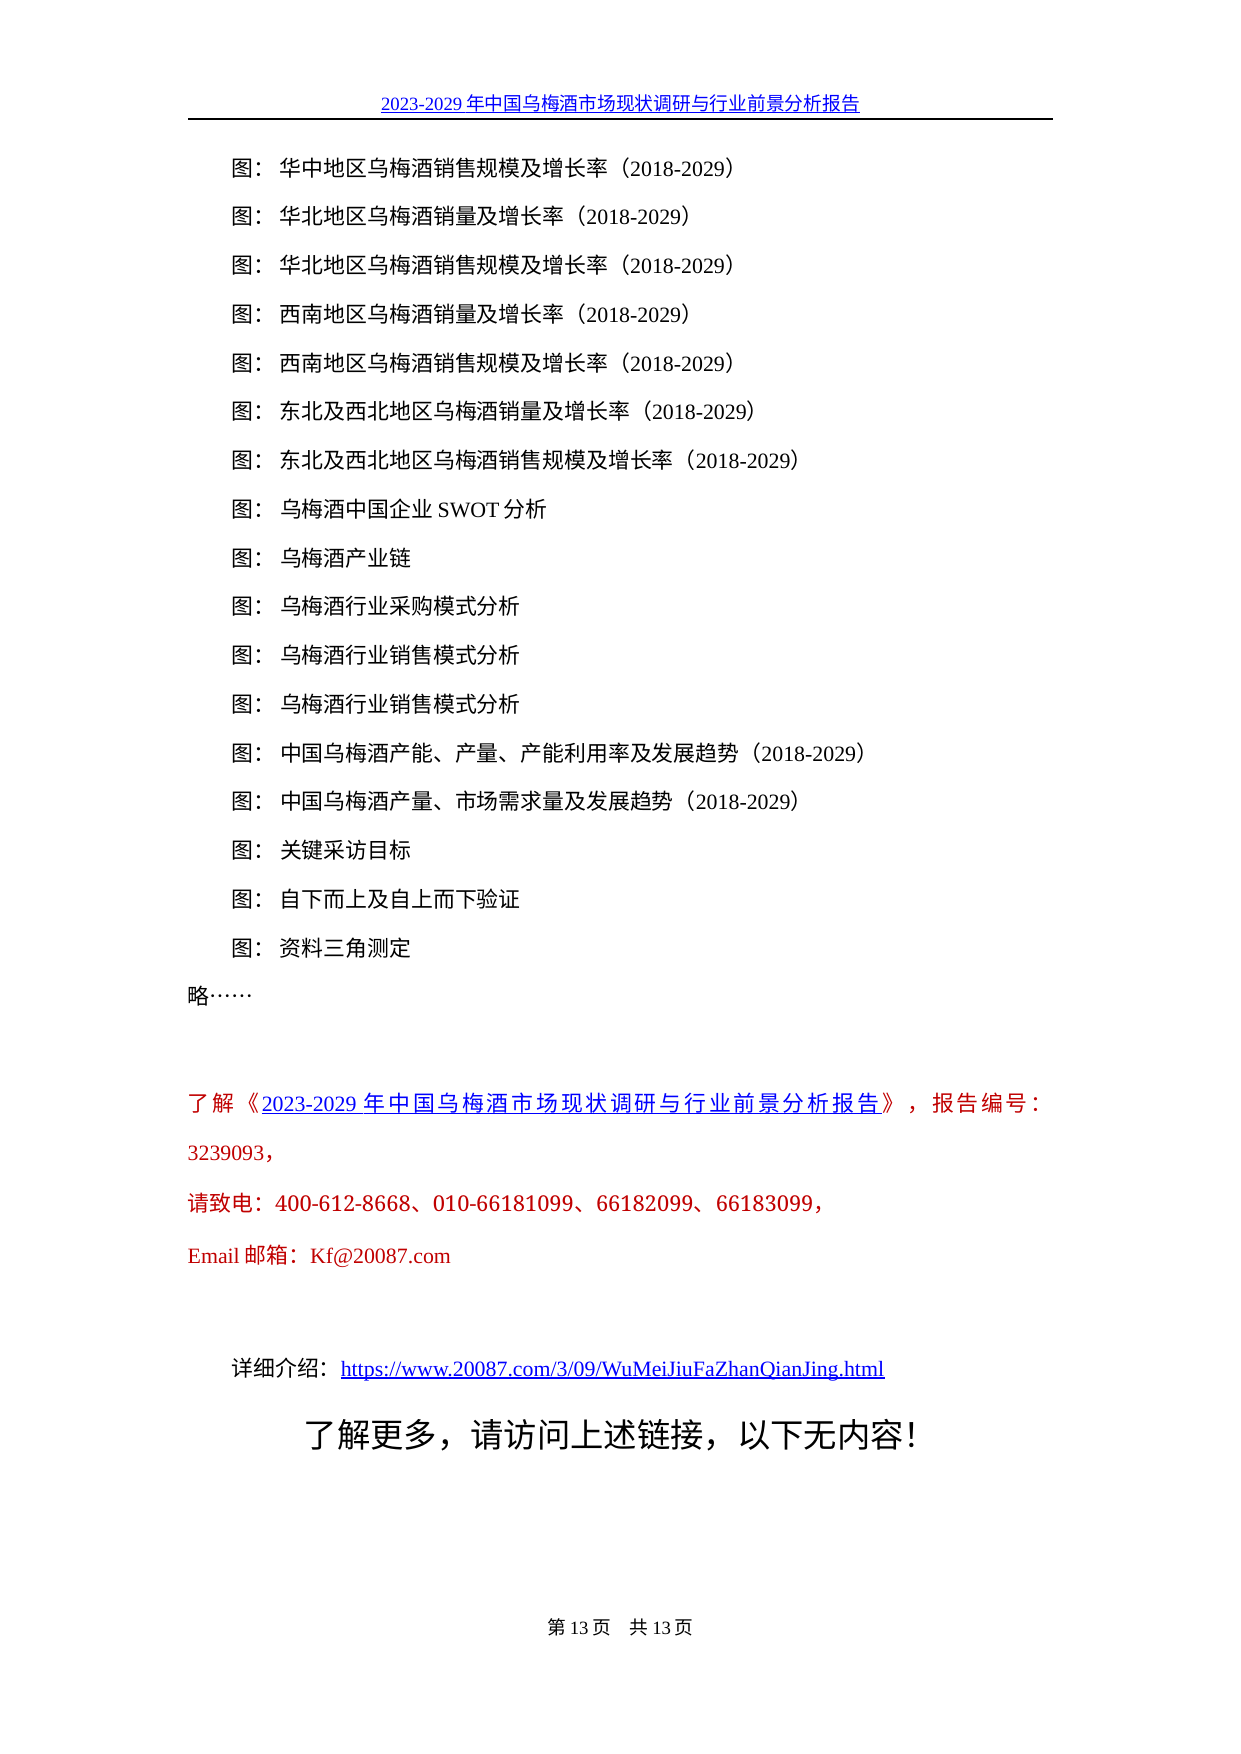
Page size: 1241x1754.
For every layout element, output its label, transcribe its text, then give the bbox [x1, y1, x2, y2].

text Email邮箱：Kf@20087.com [187, 1237, 1053, 1270]
text 了解《2023-2029年中国乌梅酒市场现状调研与行业前景分析报告》，报告编号：3239093， [187, 1085, 1053, 1167]
text 详细介绍：https://www.20087.com/3/09/WuMeiJiuFaZhanQianJing.html [187, 1350, 1053, 1383]
title 了解更多，请访问上述链接，以下无内容！ [187, 1400, 1053, 1465]
text 请致电：400-612-8668、010-66181099、66182099、66183099， [187, 1186, 1053, 1218]
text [187, 150, 1053, 1011]
